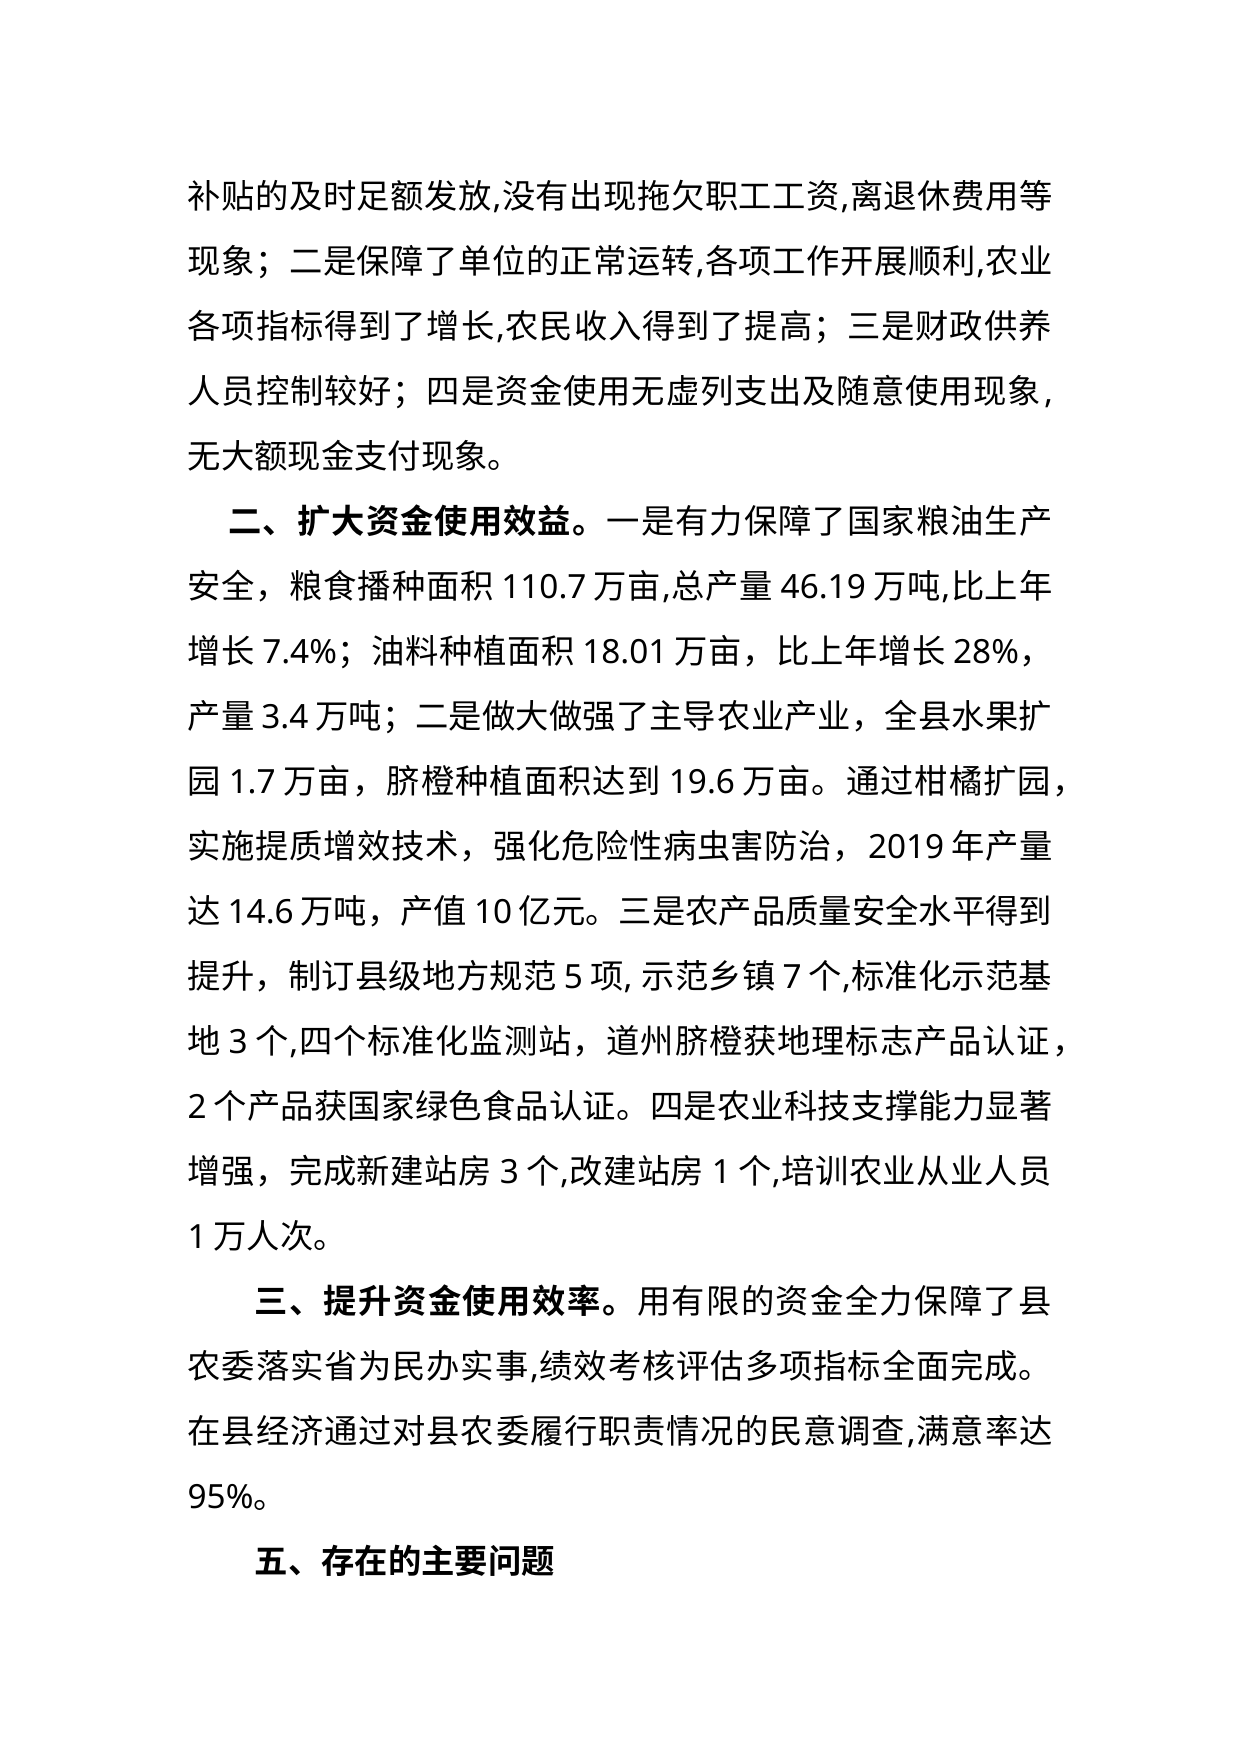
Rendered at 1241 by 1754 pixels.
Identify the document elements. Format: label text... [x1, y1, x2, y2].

text 五、存在的主要问题 [187, 1527, 1053, 1592]
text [187, 162, 1053, 487]
text 三、提升资金使用效率。用有限的资金全力保障了县农委落实省为民办实事,绩效考核评估多项指标全面完成。在县经济通过对县农委履行职责情况的民意调查,满意率达95%。 [187, 1267, 1053, 1527]
text 二、扩大资金使用效益。一是有力保障了国家粮油生产安全，粮食播种面积110.7万亩,总产量46.19万吨,比上年增长7.4%；油料种植面积18.01万亩，比上年增长28%，产量3.4万吨；二是做大做强了主导农业产业，全县水果扩园1.7万亩，脐橙种植面积达到19.6万亩。通过柑橘扩园，实施提质增效技术，强化危险性病虫害防治，2019年产量达14.6万吨，产值10亿元。三是农产品质量安全水平得到提升，制订县级地方规范5项, 示范乡镇7个,标准化示范基地3个,四个标准化监测站，道州脐橙获地理标志产品认证，2个产品获国家绿色食品认证。四是农业科技支撑能力显著增强，完成新建站房3个,改建站房1个,培训农业从业人员1万人次。 [187, 487, 1053, 1267]
